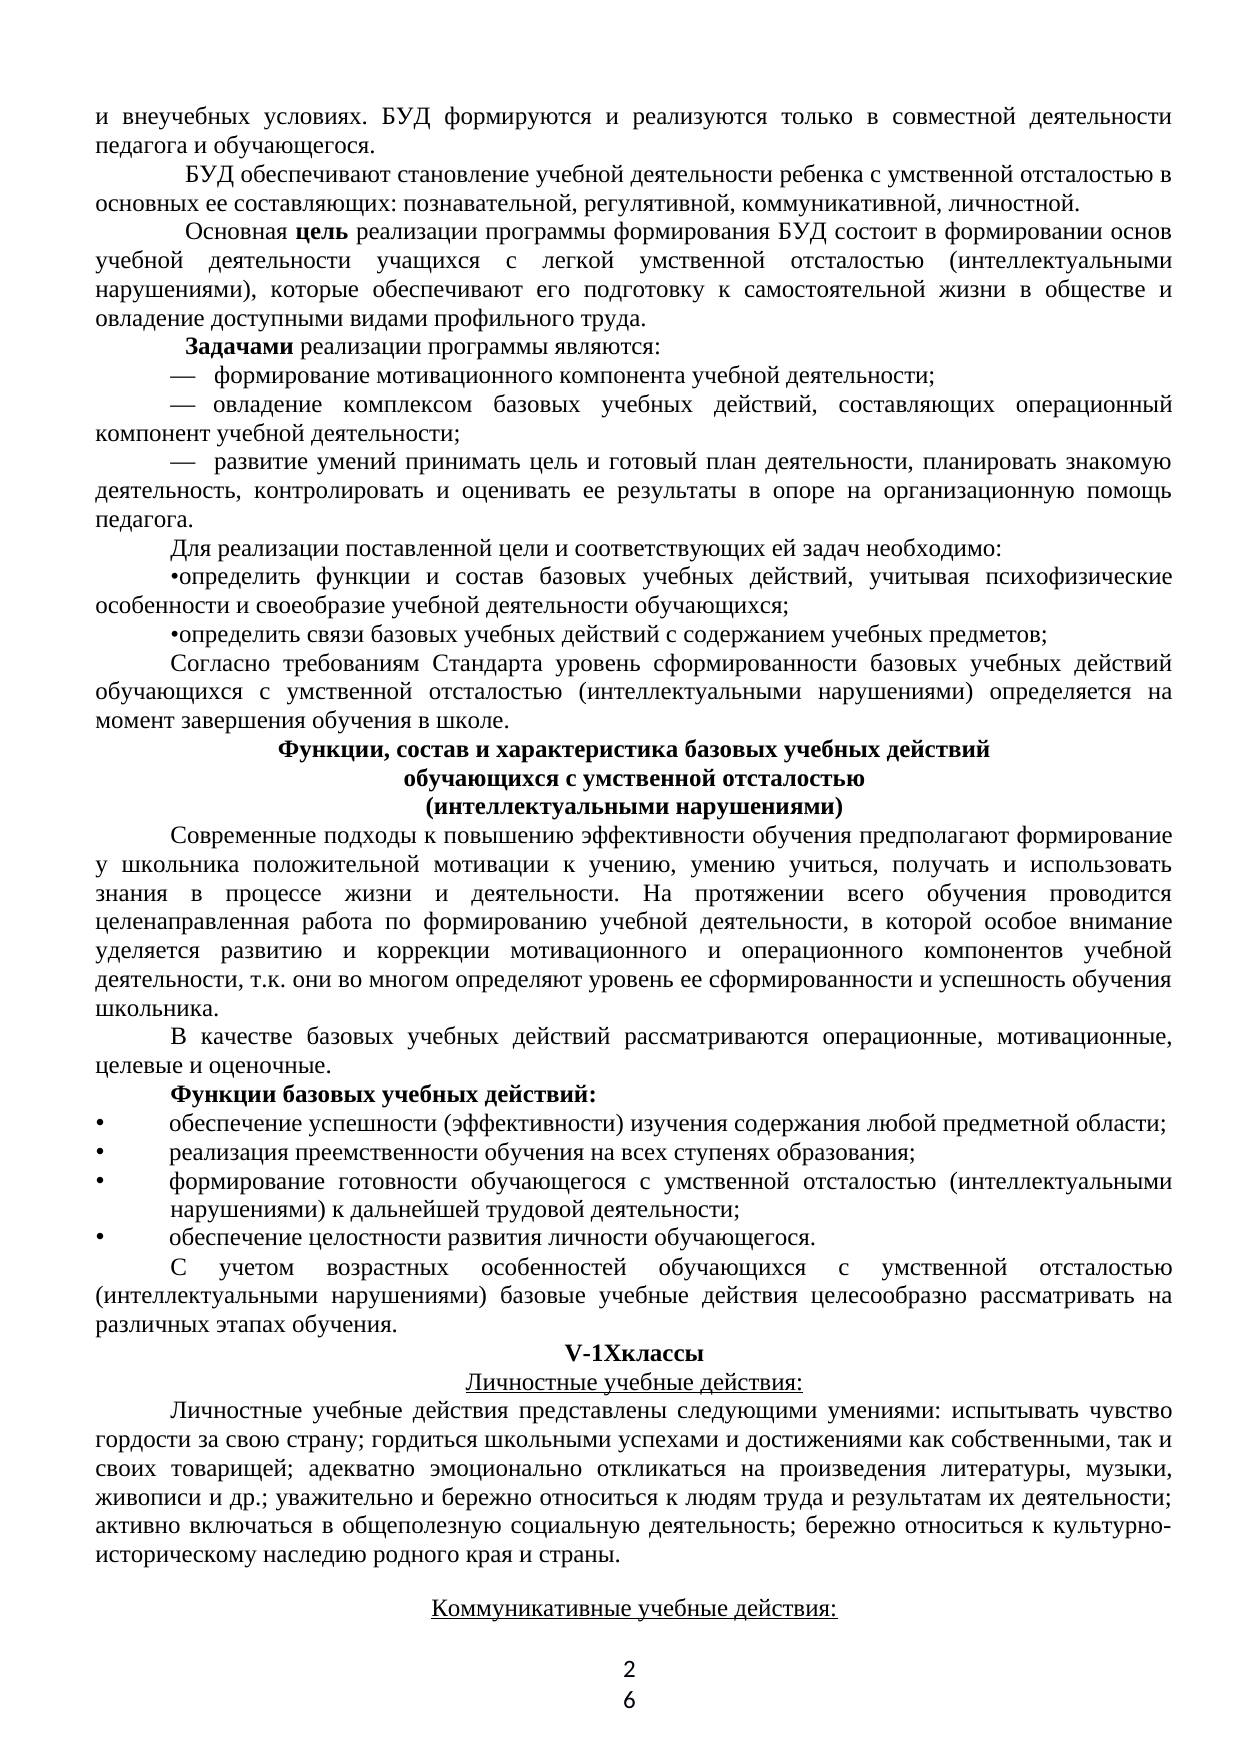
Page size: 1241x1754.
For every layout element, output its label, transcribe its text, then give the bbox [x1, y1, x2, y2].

text БУД обеспечивают становление учебной деятельности ребенка с умственной отсталостью в основных ее составляющих: познавательной, регулятивной, коммуникативной, личностной. [95, 159, 1173, 216]
list обеспечение целостности развития личности обучающегося. [95, 1223, 1173, 1252]
text Для реализации поставленной цели и соответствующих ей задач необходимо: [95, 533, 1173, 561]
text Функции базовых учебных действий: [95, 1079, 1173, 1108]
text Коммуникативные учебные действия: [95, 1593, 1173, 1622]
text Основная цель реализации программы формирования БУД состоит в формировании основ учебной деятельности учащихся с легкой умственной отсталостью (интеллектуальными нарушениями), которые обеспечивают его подготовку к самостоятельной жизни в обществе и овладение доступными видами профильного труда. [95, 216, 1173, 331]
list развитие умений принимать цель и готовый план деятельности, планировать знакомую деятельность, контролировать и оценивать ее результаты в опоре на организационную помощь педагога. [95, 446, 1173, 533]
text С учетом возрастных особенностей обучающихся с умственной отсталостью (интеллектуальными нарушениями) базовые учебные действия целесообразно рассматривать на различных этапах обучения. [95, 1252, 1173, 1338]
text •определить функции и состав базовых учебных действий, учитывая психофизические особенности и своеобразие учебной деятельности обучающихся; [95, 561, 1173, 619]
text Функции, состав и характеристика базовых учебных действий обучающихся с умственной отсталостью (интеллектуальными нарушениями) [95, 734, 1173, 820]
text Согласно требованиям Стандарта уровень сформированности базовых учебных действий обучающихся с умственной отсталостью (интеллектуальными нарушениями) определяется на момент завершения обучения в школе. [95, 648, 1173, 734]
list овладение комплексом базовых учебных действий, составляющих операционный компонент учебной деятельности; [95, 389, 1173, 446]
list реализация преемственности обучения на всех ступенях образования; [95, 1137, 1173, 1166]
list формирование мотивационного компонента учебной деятельности; [95, 360, 1173, 389]
text V-1Хклассы [95, 1338, 1173, 1367]
text В качестве базовых учебных действий рассматриваются операционные, мотивационные, целевые и оценочные. [95, 1021, 1173, 1079]
text Задачами реализации программы являются: [95, 331, 1173, 360]
text •определить связи базовых учебных действий с содержанием учебных предметов; [95, 619, 1173, 648]
list формирование готовности обучающегося с умственной отсталостью (интеллектуальными нарушениями) к дальнейшей трудовой деятельности; [95, 1166, 1173, 1223]
text Личностные учебные действия представлены следующими умениями: испытывать чувство гордости за свою страну; гордиться школьными успехами и достижениями как собственными, так и своих товарищей; адекватно эмоционально откликаться на произведения литературы, музыки, живописи и др.; уважительно и бережно относиться к людям труда и результатам их деятельности; активно включаться в общеполезную социальную деятельность; бережно относиться к культурно-историческому наследию родного края и страны. [95, 1395, 1173, 1568]
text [95, 101, 1173, 159]
text Личностные учебные действия: [95, 1367, 1173, 1395]
list обеспечение успешности (эффективности) изучения содержания любой предметной области; [95, 1108, 1173, 1137]
text Современные подходы к повышению эффективности обучения предполагают формирование у школьника положительной мотивации к учению, умению учиться, получать и использовать знания в процессе жизни и деятельности. На протяжении всего обучения проводится целенаправленная работа по формированию учебной деятельности, в которой особое внимание уделяется развитию и коррекции мотивационного и операционного компонентов учебной деятельности, т.к. они во многом определяют уровень ее сформированности и успешность обучения школьника. [95, 820, 1173, 1021]
